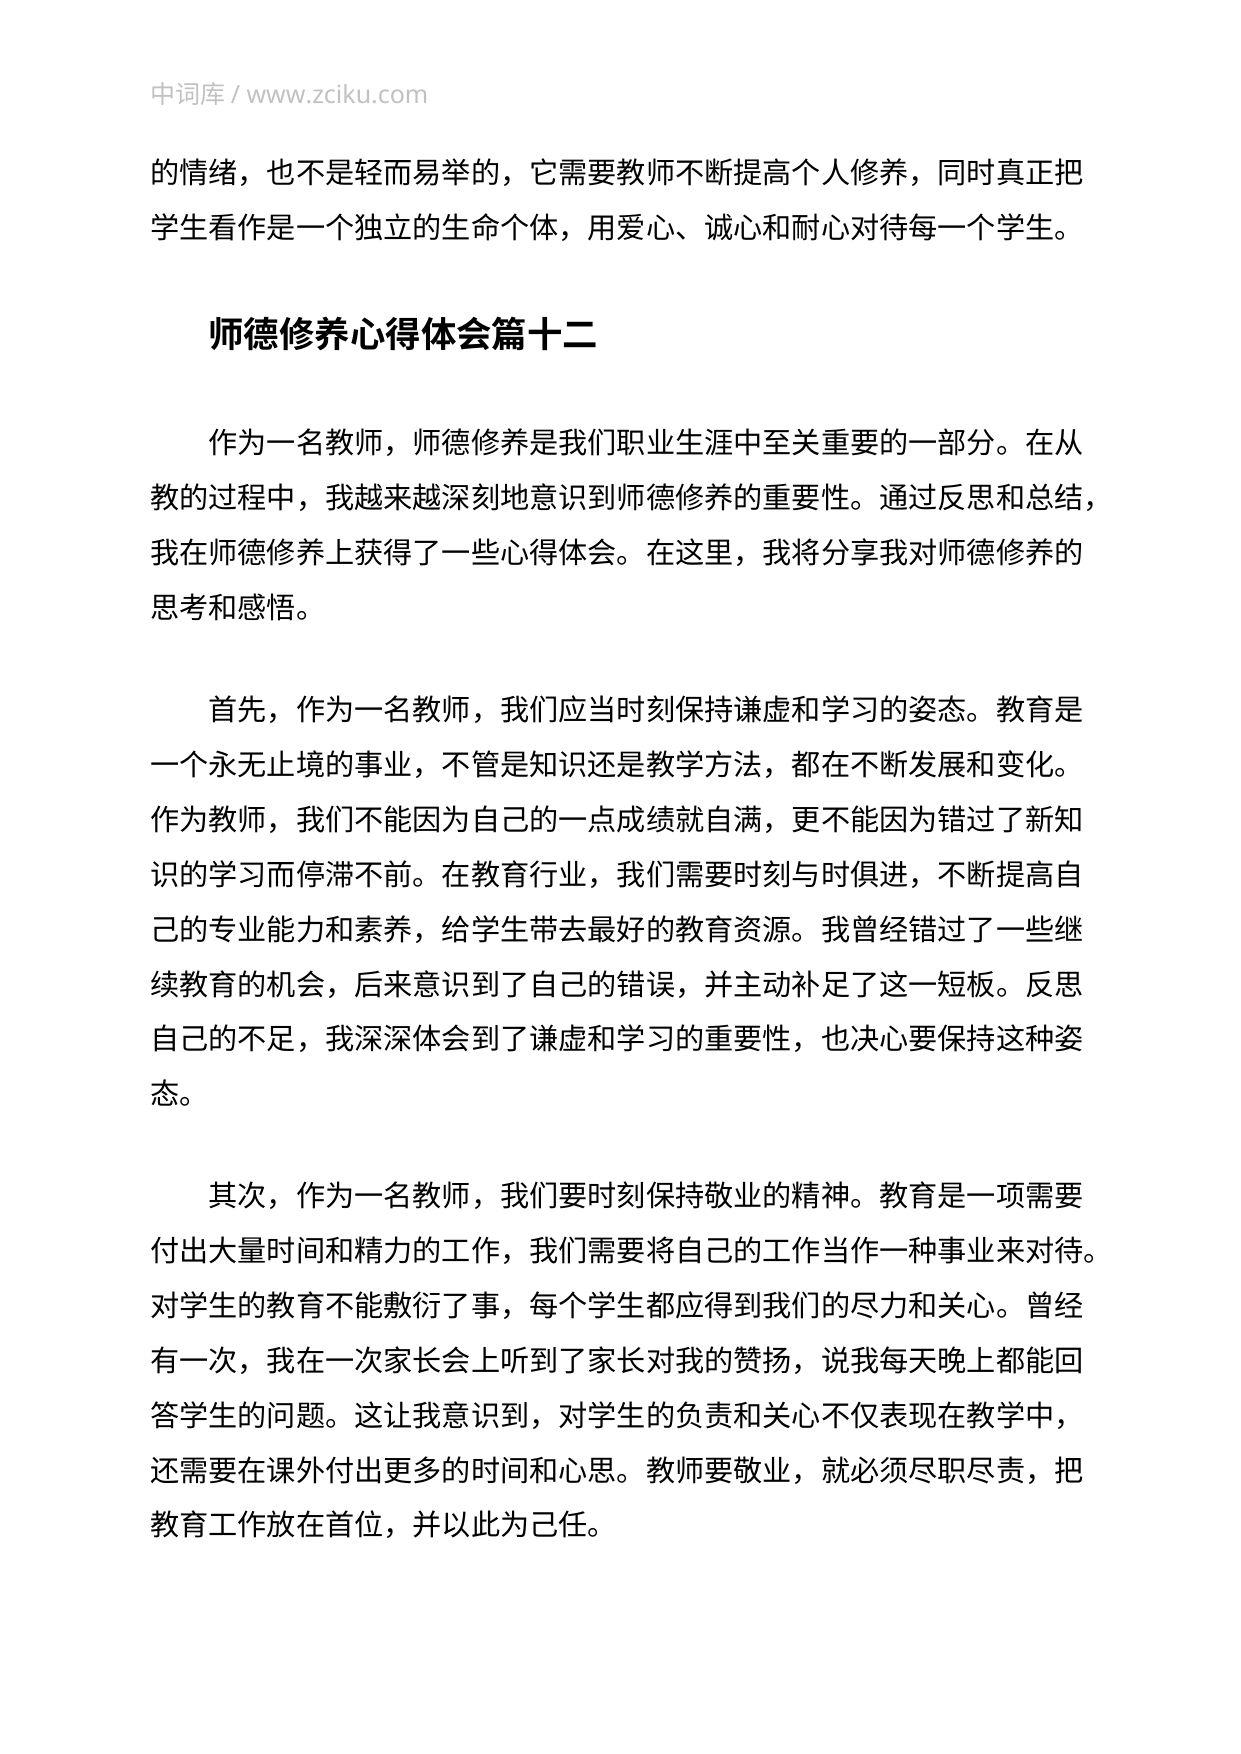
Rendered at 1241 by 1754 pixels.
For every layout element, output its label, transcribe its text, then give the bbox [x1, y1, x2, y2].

text 作为一名教师，师德修养是我们职业生涯中至关重要的一部分。在从教的过程中，我越来越深刻地意识到师德修养的重要性。通过反思和总结，我在师德修养上获得了一些心得体会。在这里，我将分享我对师德修养的思考和感悟。 [150, 420, 1090, 627]
text 首先，作为一名教师，我们应当时刻保持谦虚和学习的姿态。教育是一个永无止境的事业，不管是知识还是教学方法，都在不断发展和变化。作为教师，我们不能因为自己的一点成绩就自满，更不能因为错过了新知识的学习而停滞不前。在教育行业，我们需要时刻与时俱进，不断提高自己的专业能力和素养，给学生带去最好的教育资源。我曾经错过了一些继续教育的机会，后来意识到了自己的错误，并主动补足了这一短板。反思自己的不足，我深深体会到了谦虚和学习的重要性，也决心要保持这种姿态。 [150, 687, 1090, 1113]
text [150, 150, 1090, 247]
text 其次，作为一名教师，我们要时刻保持敬业的精神。教育是一项需要付出大量时间和精力的工作，我们需要将自己的工作当作一种事业来对待。对学生的教育不能敷衍了事，每个学生都应得到我们的尽力和关心。曾经有一次，我在一次家长会上听到了家长对我的赞扬，说我每天晚上都能回答学生的问题。这让我意识到，对学生的负责和关心不仅表现在教学中，还需要在课外付出更多的时间和心思。教师要敬业，就必须尽职尽责，把教育工作放在首位，并以此为己任。 [150, 1173, 1090, 1544]
text 师德修养心得体会篇十二 [150, 307, 1090, 358]
